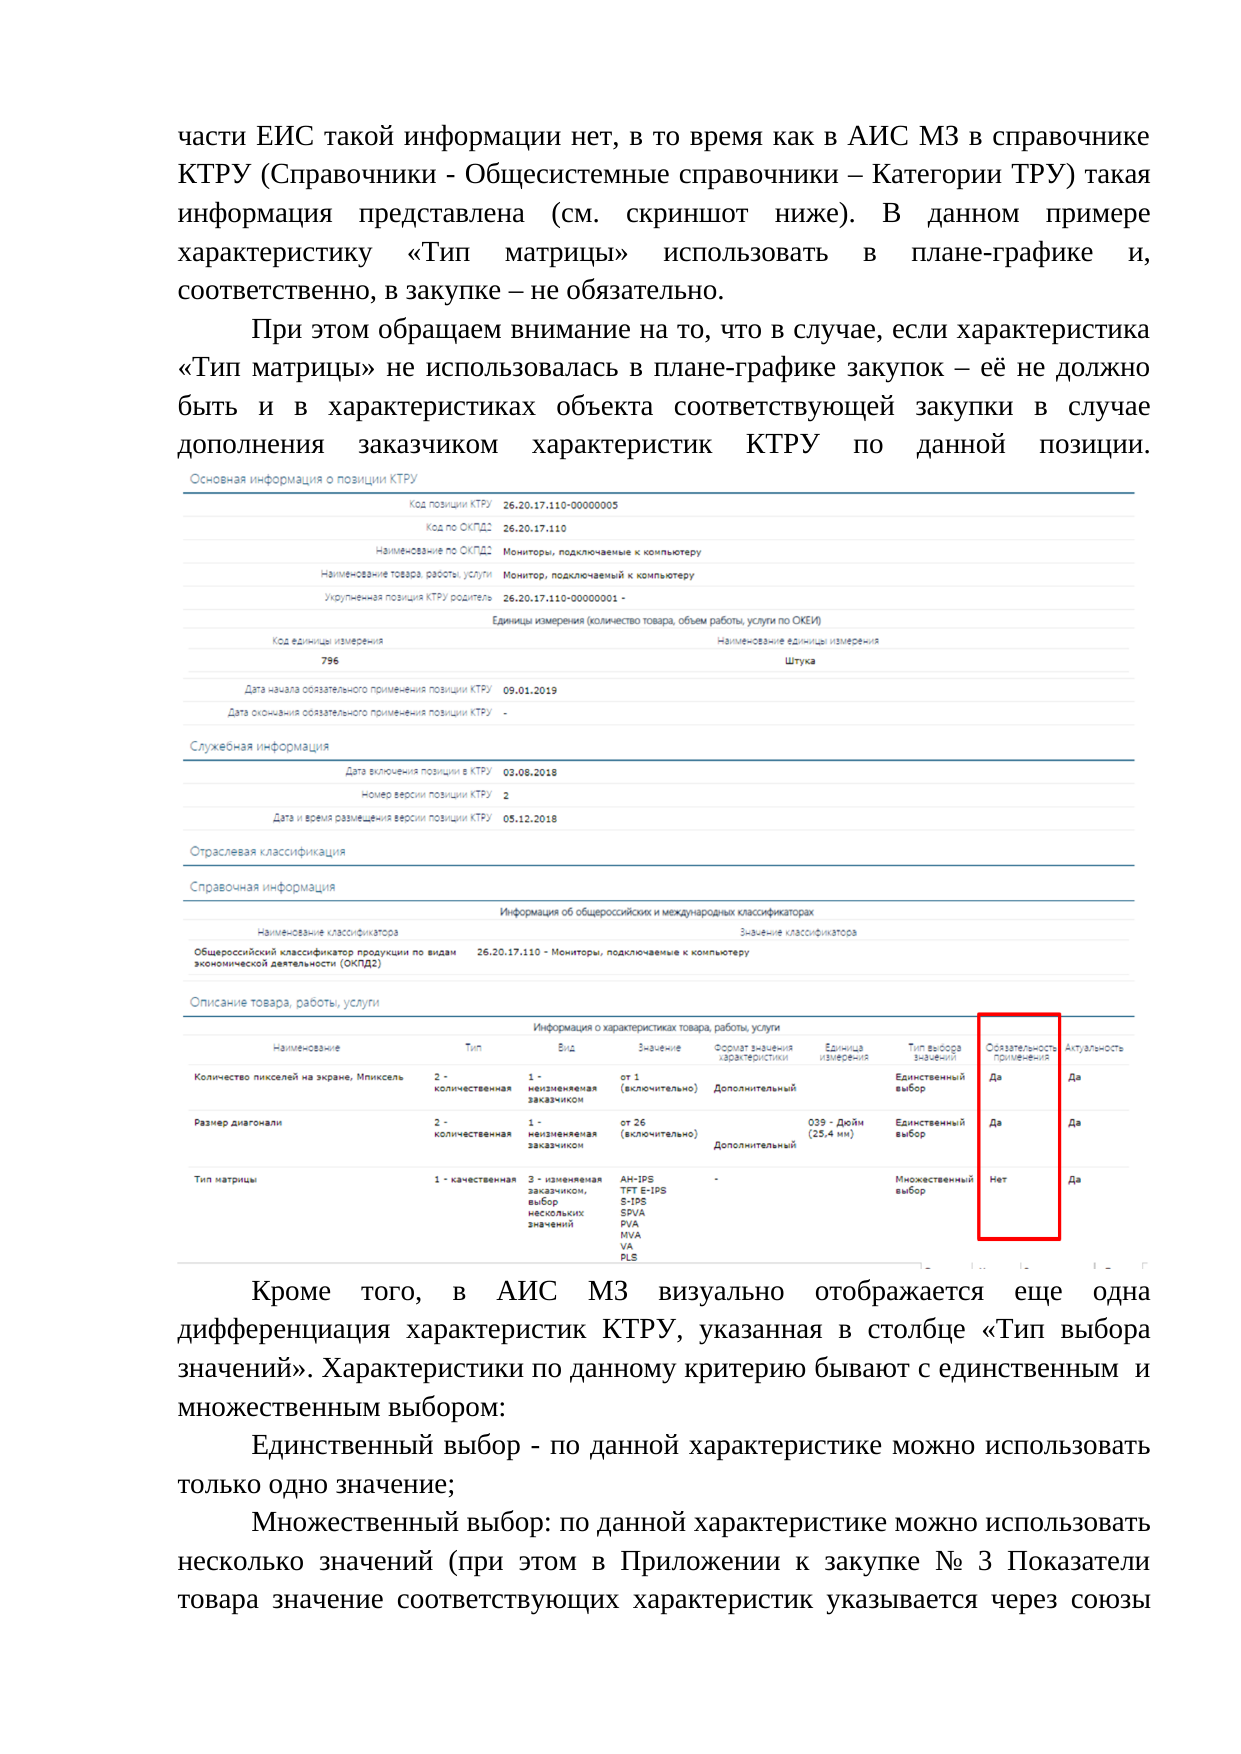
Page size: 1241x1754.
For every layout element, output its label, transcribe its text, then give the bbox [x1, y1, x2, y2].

text Единственный выбор - по данной характеристике можно использовать только одно значение; [177, 1427, 1152, 1499]
text Кроме того, в АИС МЗ визуально отображается еще одна дифференциация характеристик КТРУ, указанная в столбце «Тип выбора значений». Характеристики по данному критерию бывают с единственным и множественным выбором: [177, 1273, 1152, 1422]
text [177, 118, 1152, 306]
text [177, 1504, 1152, 1615]
picture [177, 464, 1151, 1269]
